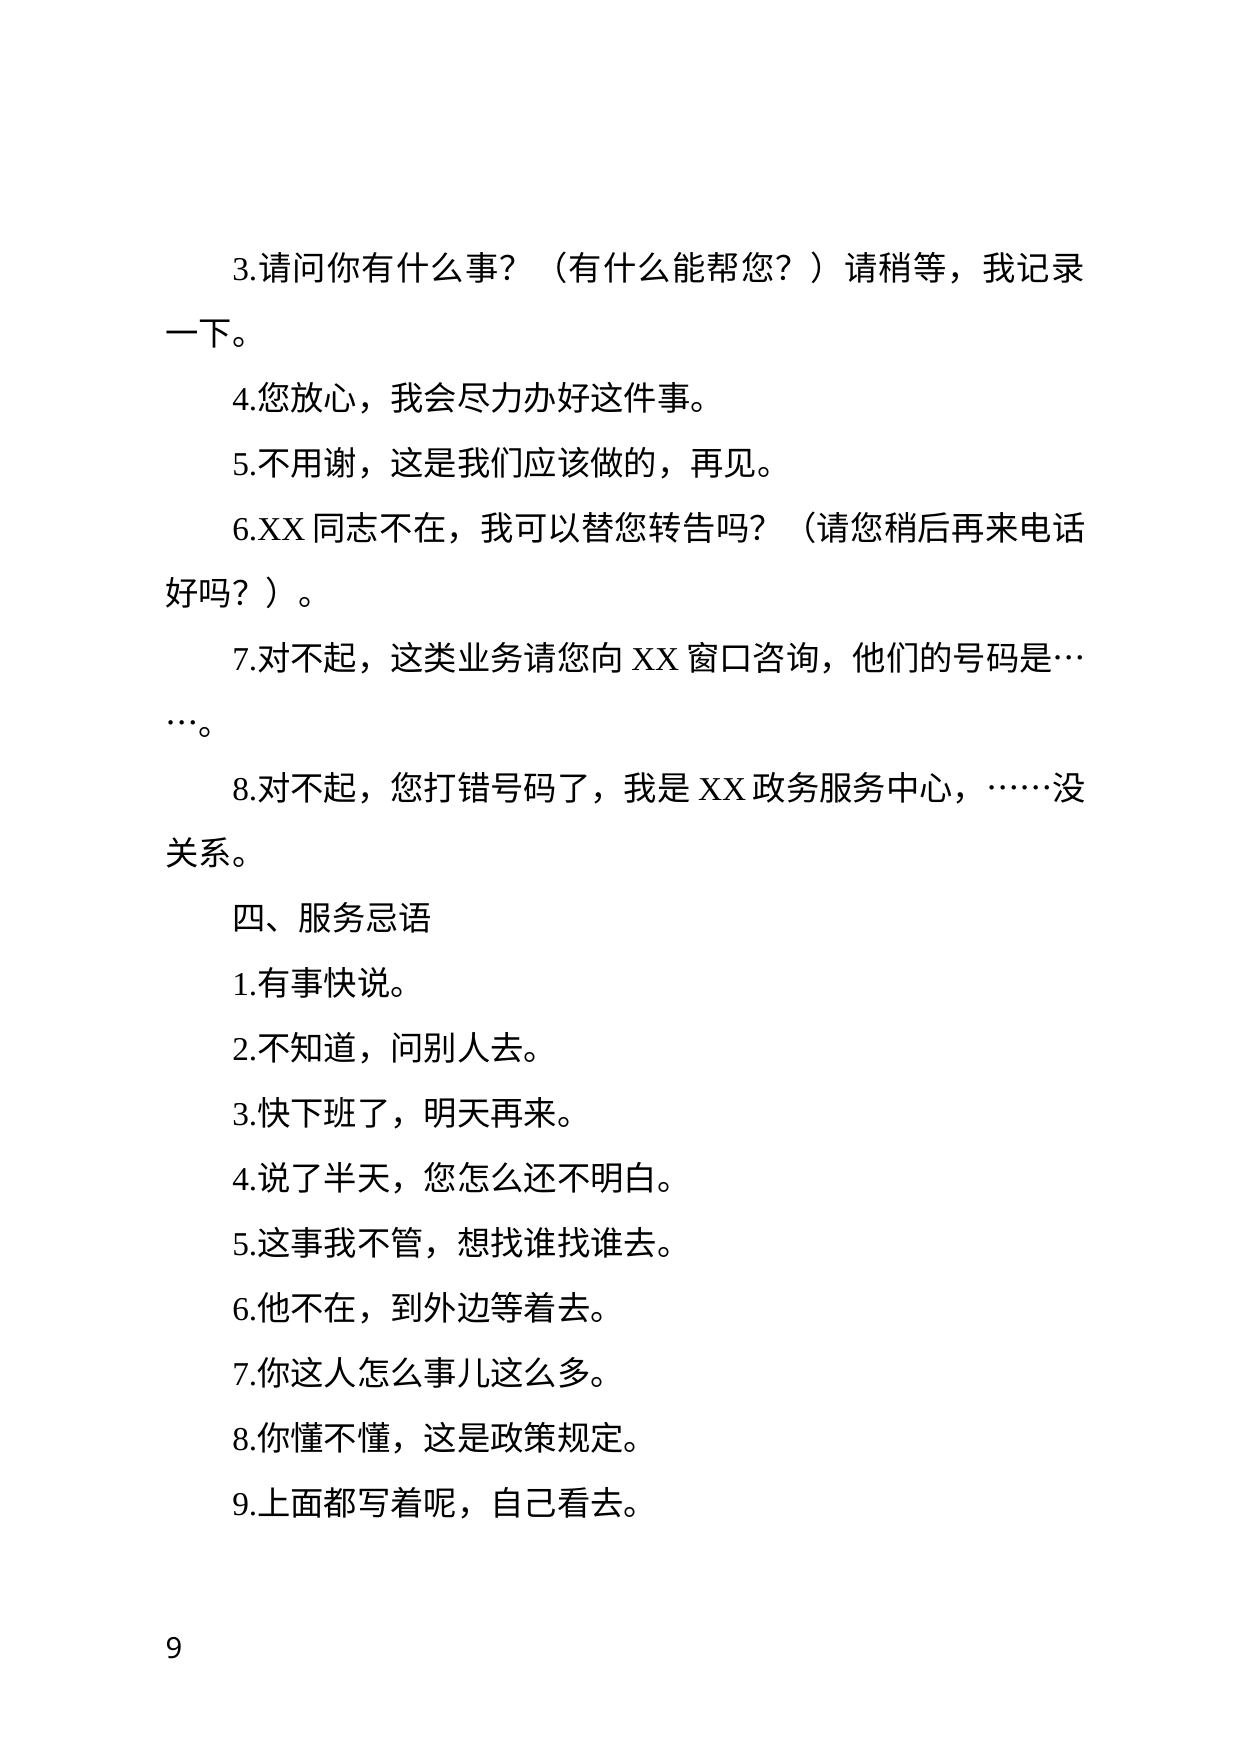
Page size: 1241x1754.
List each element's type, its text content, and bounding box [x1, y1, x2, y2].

text 1.有事快说。 [165, 948, 1087, 1013]
text 4.说了半天，您怎么还不明白。 [165, 1143, 1087, 1208]
text 5.这事我不管，想找谁找谁去。 [165, 1208, 1087, 1273]
text 6.他不在，到外边等着去。 [165, 1273, 1087, 1338]
text 8.你懂不懂，这是政策规定。 [165, 1403, 1087, 1468]
text 7.对不起，这类业务请您向XX窗口咨询，他们的号码是……。 [165, 623, 1087, 753]
text 7.你这人怎么事儿这么多。 [165, 1338, 1087, 1403]
text 3.快下班了，明天再来。 [165, 1078, 1087, 1143]
text 4.您放心，我会尽力办好这件事。 [165, 363, 1087, 428]
text 9.上面都写着呢，自己看去。 [165, 1468, 1087, 1533]
text 2.不知道，问别人去。 [165, 1013, 1087, 1078]
text 3.请问你有什么事？（有什么能帮您？）请稍等，我记录一下。 [165, 233, 1087, 363]
text 5.不用谢，这是我们应该做的，再见。 [165, 428, 1087, 493]
text 6.XX同志不在，我可以替您转告吗？（请您稍后再来电话好吗？）。 [165, 493, 1087, 623]
list 四、服务忌语 [165, 883, 1087, 948]
text 8.对不起，您打错号码了，我是XX政务服务中心，……没关系。 [165, 753, 1087, 883]
